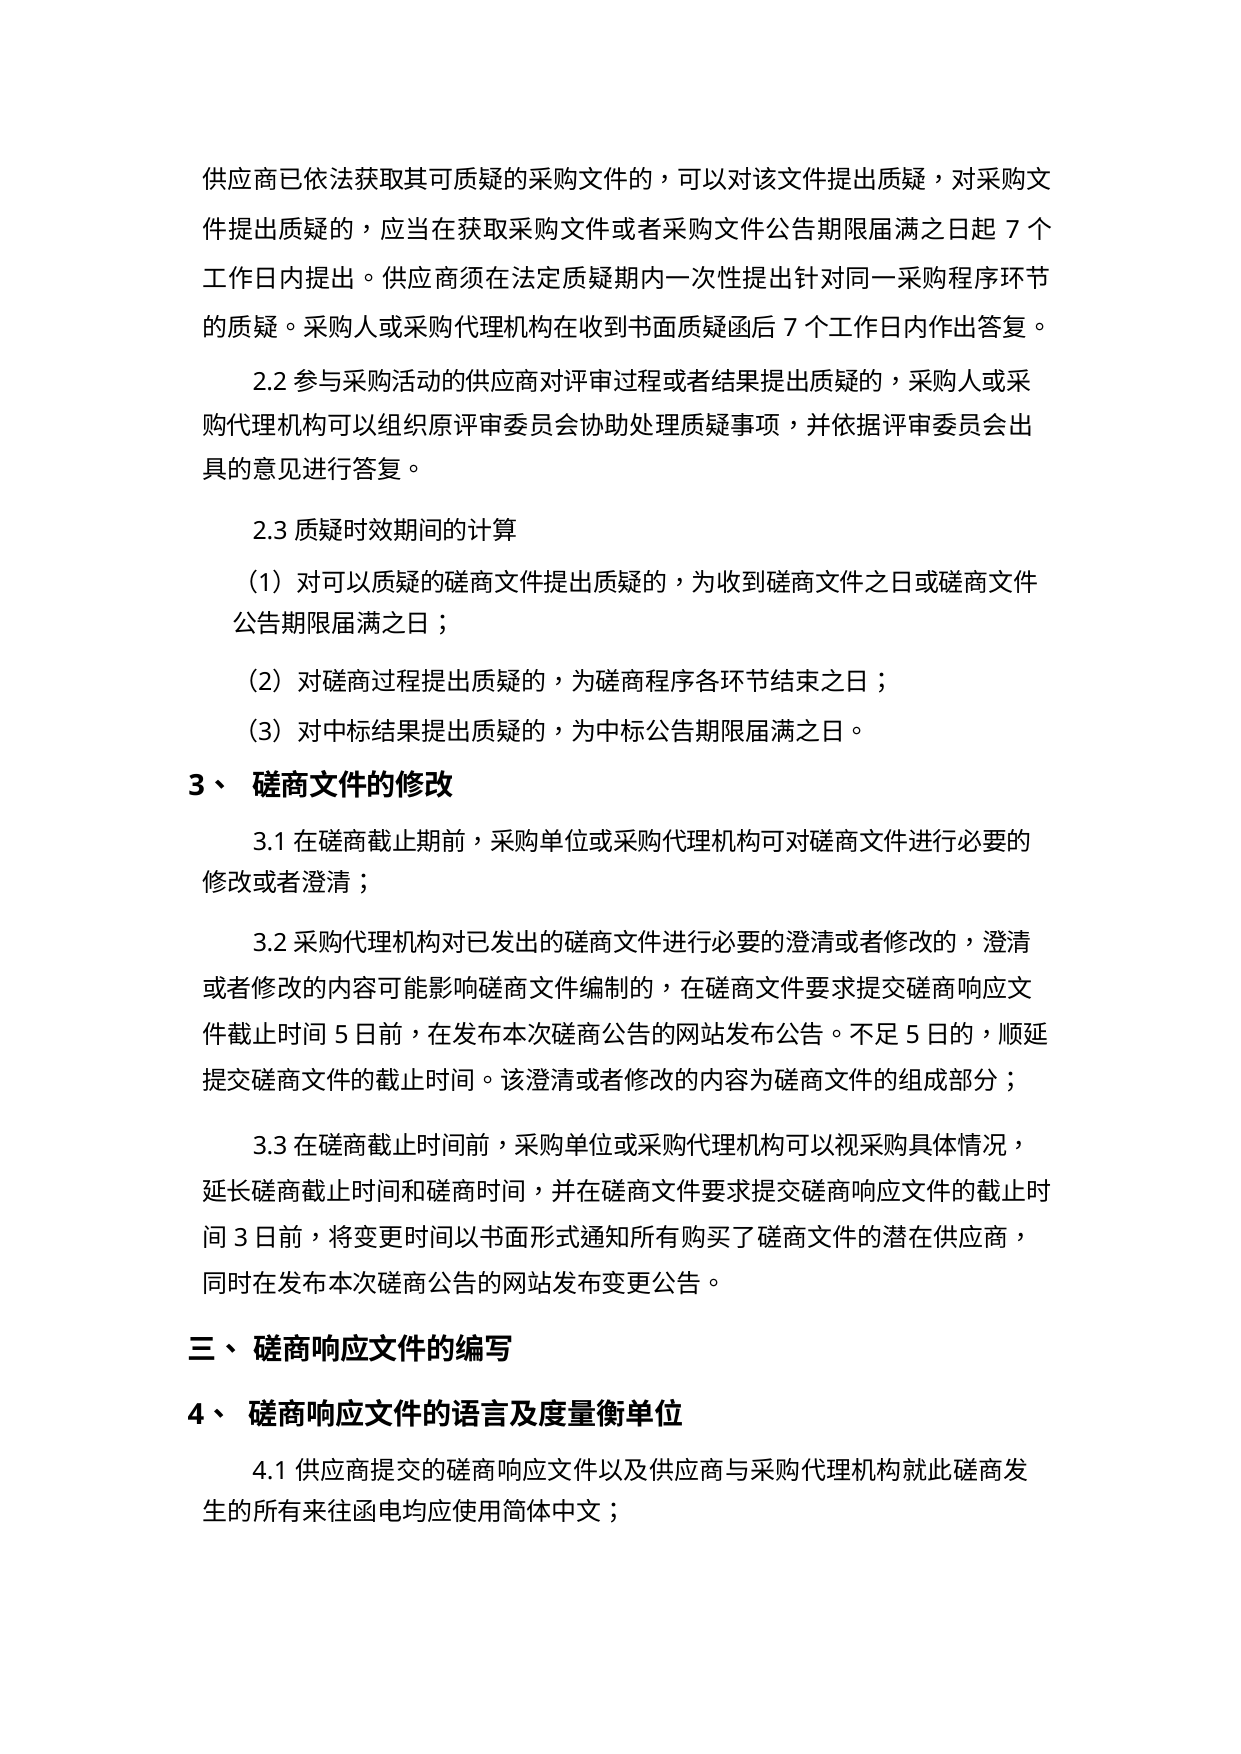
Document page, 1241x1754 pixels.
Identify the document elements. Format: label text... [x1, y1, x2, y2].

text 3.1 在磋商截止期前，采购单位或采购代理机构可对磋商文件进行必要的修改或者澄清； [202, 824, 1053, 899]
text （2）对磋商过程提出质疑的，为磋商程序各环节结束之日； [233, 666, 1053, 697]
text 三、 磋商响应文件的编写 [188, 1331, 1053, 1367]
text 3、 磋商文件的修改 [188, 766, 1053, 802]
text 3.2 采购代理机构对已发出的磋商文件进行必要的澄清或者修改的，澄清或者修改的内容可能影响磋商文件编制的，在磋商文件要求提交磋商响应文件截止时间 5日前，在发布本次磋商公告的网站发布公告。不足 5日的，顺延提交磋商文件的截止时间。该澄清或者修改的内容为磋商文件的组成部分； [202, 925, 1053, 1097]
text 2.3 质疑时效期间的计算 [252, 515, 1053, 546]
text 4、 磋商响应文件的语言及度量衡单位 [187, 1395, 1053, 1431]
text 3.3 在磋商截止时间前，采购单位或采购代理机构可以视采购具体情况，延长磋商截止时间和磋商时间，并在磋商文件要求提交磋商响应文件的截止时间 3日前，将变更时间以书面形式通知所有购买了磋商文件的潜在供应商，同时在发布本次磋商公告的网站发布变更公告。 [202, 1127, 1053, 1299]
text 2.2 参与采购活动的供应商对评审过程或者结果提出质疑的，采购人或采购代理机构可以组织原评审委员会协助处理质疑事项，并依据评审委员会出具的意见进行答复。 [202, 363, 1053, 486]
text （3）对中标结果提出质疑的，为中标公告期限届满之日。 [233, 716, 1053, 747]
text 4.1 供应商提交的磋商响应文件以及供应商与采购代理机构就此磋商发生的所有来往函电均应使用简体中文； [202, 1453, 1053, 1528]
text （1）对可以质疑的磋商文件提出质疑的，为收到磋商文件之日或磋商文件公告期限届满之日； [232, 564, 1053, 640]
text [202, 162, 1053, 344]
